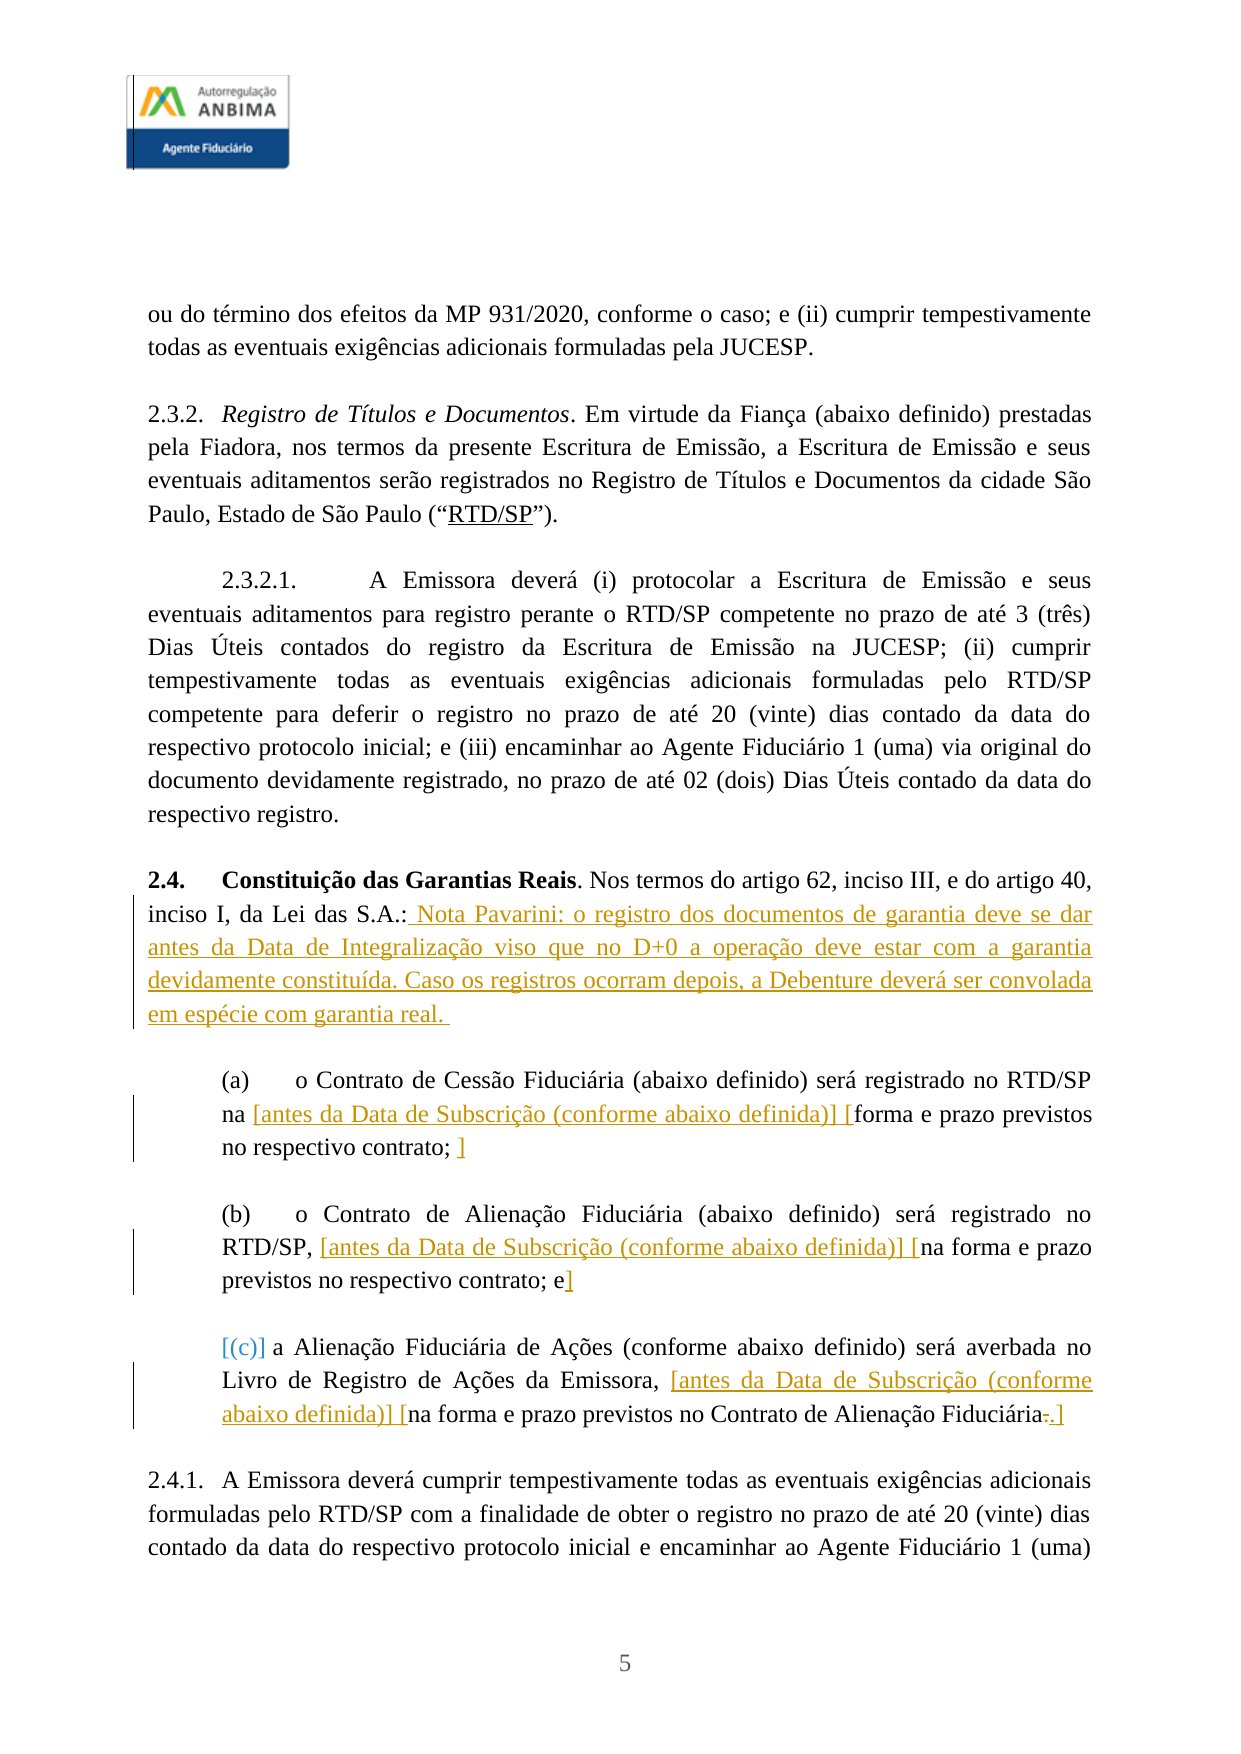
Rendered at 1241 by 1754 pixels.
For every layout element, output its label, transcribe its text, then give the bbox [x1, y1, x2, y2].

picture [126, 75, 291, 171]
list A Emissora deverá (i) protocolar a Escritura de Emissão e seus eventuais aditamentos para registro perante o RTD/SP competente no prazo de até 3 (três) Dias Úteis contados do registro da Escritura de Emissão na JUCESP; (ii) cumprir tempestivamente todas as eventuais exigências adicionais formuladas pelo RTD/SP competente para deferir o registro no prazo de até 20 (vinte) dias contado da data do respectivo protocolo inicial; e (iii) encaminhar ao Agente Fiduciário 1 (uma) via original do documento devidamente registrado, no prazo de até 02 (dois) Dias Úteis contado da data do respectivo registro. [148, 562, 1092, 829]
list Constituição das Garantias Reais. Nos termos do artigo 62, inciso III, e do artigo 40, inciso I, da Lei das S.A.: [148, 992, 1092, 1029]
list a Alienação Fiduciária de Ações (conforme abaixo definido) será averbada no Livro de Registro de Ações da Emissora, na forma e prazo previstos no Contrato de Alienação Fiduciária [221, 1329, 1092, 1429]
list Constituição das Garantias Reais. Nos termos do artigo 62, inciso III, e do artigo 40, inciso I, da Lei das S.A.: [148, 958, 1092, 990]
list Constituição das Garantias Reais. Nos termos do artigo 62, inciso III, e do artigo 40, inciso I, da Lei das S.A.: [148, 862, 1092, 957]
list Registro de Títulos e Documentos. Em virtude da Fiança (abaixo definido) prestadas pela Fiadora, nos termos da presente Escritura de Emissão, a Escritura de Emissão e seus eventuais aditamentos serão registrados no Registro de Títulos e Documentos da cidade São Paulo, Estado de São Paulo (“RTD/SP”). [148, 395, 1092, 529]
list o Contrato de Alienação Fiduciária (abaixo definido) será registrado no RTD/SP, na forma e prazo previstos no respectivo contrato; e [221, 1195, 1092, 1295]
list o Contrato de Cessão Fiduciária (abaixo definido) será registrado no RTD/SP na forma e prazo previstos no respectivo contrato; [221, 1062, 1092, 1162]
